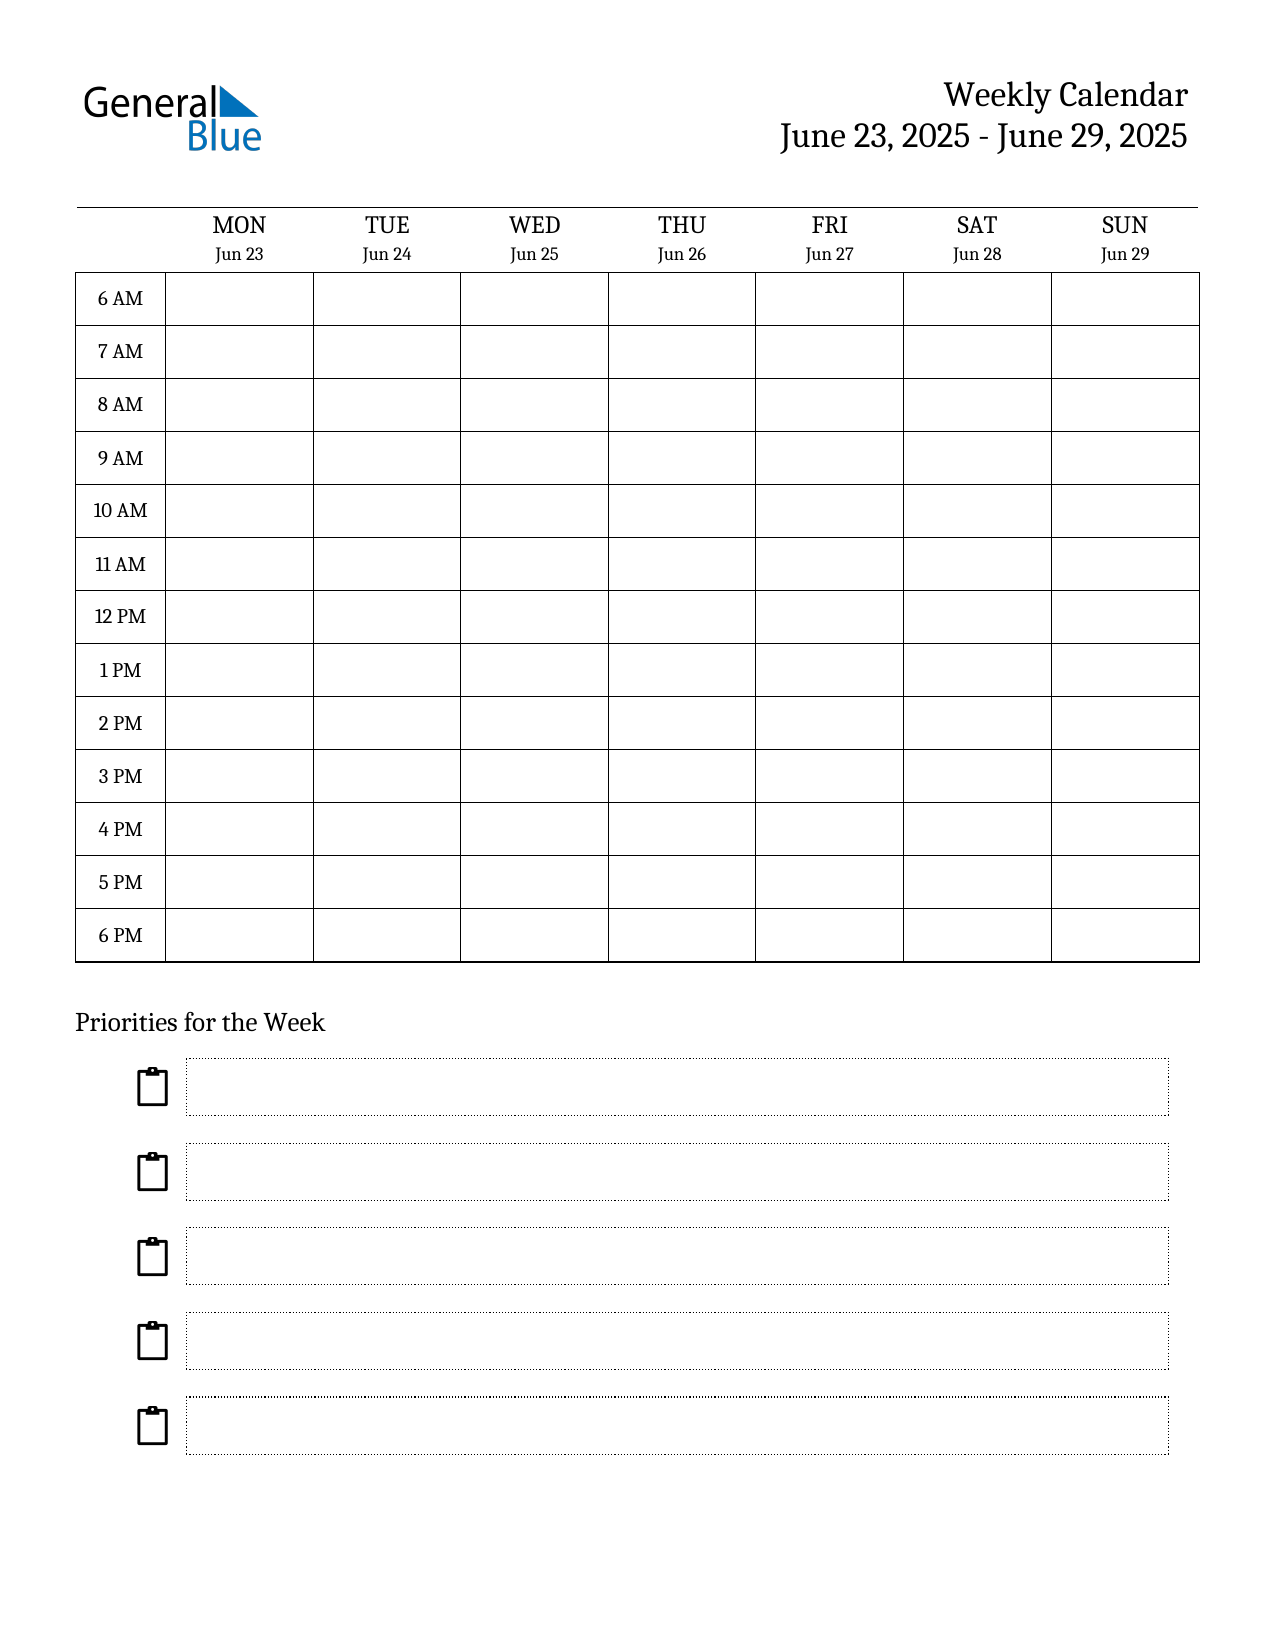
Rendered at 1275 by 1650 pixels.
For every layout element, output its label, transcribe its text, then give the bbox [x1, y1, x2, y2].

table_cell [609, 750, 755, 802]
table_cell [314, 538, 460, 590]
table_cell [756, 644, 903, 696]
table_cell [1052, 697, 1199, 749]
table_cell [609, 379, 755, 431]
table_cell [166, 697, 313, 749]
table_cell 6 AM [76, 273, 165, 325]
table_cell [166, 803, 313, 855]
table_cell [609, 644, 755, 696]
table_cell [904, 326, 1051, 378]
table_cell [106, 1143, 187, 1200]
table_cell [106, 1227, 187, 1284]
table_cell [314, 909, 460, 961]
table_cell [106, 1369, 1168, 1396]
table_cell [314, 856, 460, 908]
table_cell [1052, 485, 1199, 537]
table_cell [1052, 909, 1199, 961]
table_cell THU Jun 26 [608, 208, 756, 272]
table_cell [1052, 326, 1199, 378]
table_header Weekly Calendar June 23, 2025 - June 29, 2025 [76, 75, 1199, 207]
table_cell [609, 591, 755, 643]
table_cell [609, 856, 755, 908]
table_cell [904, 591, 1051, 643]
picture [129, 1148, 176, 1195]
table_cell WED Jun 25 [461, 208, 608, 272]
table_cell [904, 485, 1051, 537]
table_cell [1052, 591, 1199, 643]
table_cell [314, 750, 460, 802]
table_header [106, 1058, 187, 1115]
table_cell [461, 538, 608, 590]
table_cell [904, 538, 1051, 590]
table_cell 10 AM [76, 485, 165, 537]
table_cell 3 PM [76, 750, 165, 802]
table_cell [609, 538, 755, 590]
table_cell [904, 909, 1051, 961]
table_cell [106, 1396, 187, 1454]
table_cell [166, 326, 313, 378]
table_cell [461, 644, 608, 696]
table_cell [609, 273, 755, 325]
table_cell [461, 909, 608, 961]
table_header [187, 1058, 1168, 1115]
table_cell [166, 538, 313, 590]
table_cell [756, 432, 903, 484]
table_cell [904, 273, 1051, 325]
table_cell [756, 485, 903, 537]
table_cell [461, 432, 608, 484]
table_cell [461, 803, 608, 855]
table_cell [461, 326, 608, 378]
table_cell [461, 273, 608, 325]
table_cell [609, 697, 755, 749]
table_cell [1052, 379, 1199, 431]
table_cell [609, 432, 755, 484]
picture [129, 1402, 176, 1449]
table_cell 6 PM [76, 909, 165, 961]
table_cell [609, 326, 755, 378]
table_cell [314, 591, 460, 643]
table_cell 8 AM [76, 379, 165, 431]
table_cell [106, 1312, 187, 1369]
table_cell [1052, 856, 1199, 908]
table_cell [756, 273, 903, 325]
table_cell 5 PM [76, 856, 165, 908]
table_cell [166, 591, 313, 643]
table_cell [461, 379, 608, 431]
table_cell MON Jun 23 [165, 208, 313, 272]
table_cell [904, 856, 1051, 908]
table_cell [461, 856, 608, 908]
picture [84, 85, 261, 151]
table_cell 7 AM [76, 326, 165, 378]
table_cell 1 PM [76, 644, 165, 696]
table_cell 9 AM [76, 432, 165, 484]
picture [129, 1318, 176, 1364]
table_cell [756, 750, 903, 802]
table_cell [166, 485, 313, 537]
table_cell [461, 697, 608, 749]
table_cell [1052, 432, 1199, 484]
table_cell [314, 803, 460, 855]
table_cell [314, 432, 460, 484]
table_cell [904, 750, 1051, 802]
table_cell [106, 1115, 1168, 1142]
table_cell [756, 538, 903, 590]
table_cell SAT Jun 28 [904, 208, 1051, 272]
table_cell [166, 750, 313, 802]
table_cell 2 PM [76, 697, 165, 749]
table_cell [1052, 538, 1199, 590]
table_cell [314, 379, 460, 431]
table_cell [904, 697, 1051, 749]
table_cell [1052, 803, 1199, 855]
table_cell [187, 1227, 1168, 1284]
table_cell [166, 909, 313, 961]
table_cell [76, 208, 165, 272]
text Priorities for the Week [75, 1007, 1200, 1039]
table_cell [166, 644, 313, 696]
table_cell [1052, 273, 1199, 325]
table_cell [166, 273, 313, 325]
table_cell [314, 485, 460, 537]
table_cell [166, 379, 313, 431]
table_cell [1052, 644, 1199, 696]
table_cell [187, 1312, 1168, 1369]
table_cell [756, 697, 903, 749]
table_cell [314, 273, 460, 325]
table_cell [756, 909, 903, 961]
table_cell 11 AM [76, 538, 165, 590]
table_cell [756, 591, 903, 643]
table_cell [461, 591, 608, 643]
table_cell TUE Jun 24 [313, 208, 461, 272]
table_cell [1052, 750, 1199, 802]
table_cell [166, 856, 313, 908]
picture [129, 1063, 176, 1110]
table_cell 12 PM [76, 591, 165, 643]
table_cell [609, 909, 755, 961]
table_cell [904, 644, 1051, 696]
table_cell [904, 803, 1051, 855]
table_cell [609, 803, 755, 855]
table_cell [756, 326, 903, 378]
table_cell [461, 750, 608, 802]
table_cell [756, 803, 903, 855]
table_cell [461, 485, 608, 537]
table_cell [106, 1200, 1168, 1227]
table_cell [756, 379, 903, 431]
picture [129, 1233, 176, 1280]
table_cell [187, 1143, 1168, 1200]
table_cell SUN Jun 29 [1051, 207, 1199, 272]
table_cell 4 PM [76, 803, 165, 855]
table_cell FRI Jun 27 [756, 208, 903, 272]
table_cell [187, 1396, 1168, 1454]
table_cell [166, 432, 313, 484]
table_cell [756, 856, 903, 908]
table_cell [609, 485, 755, 537]
table_cell [314, 644, 460, 696]
table_cell [106, 1284, 1168, 1312]
table_cell [314, 697, 460, 749]
table_cell [314, 326, 460, 378]
table_cell [904, 379, 1051, 431]
table_cell [904, 432, 1051, 484]
